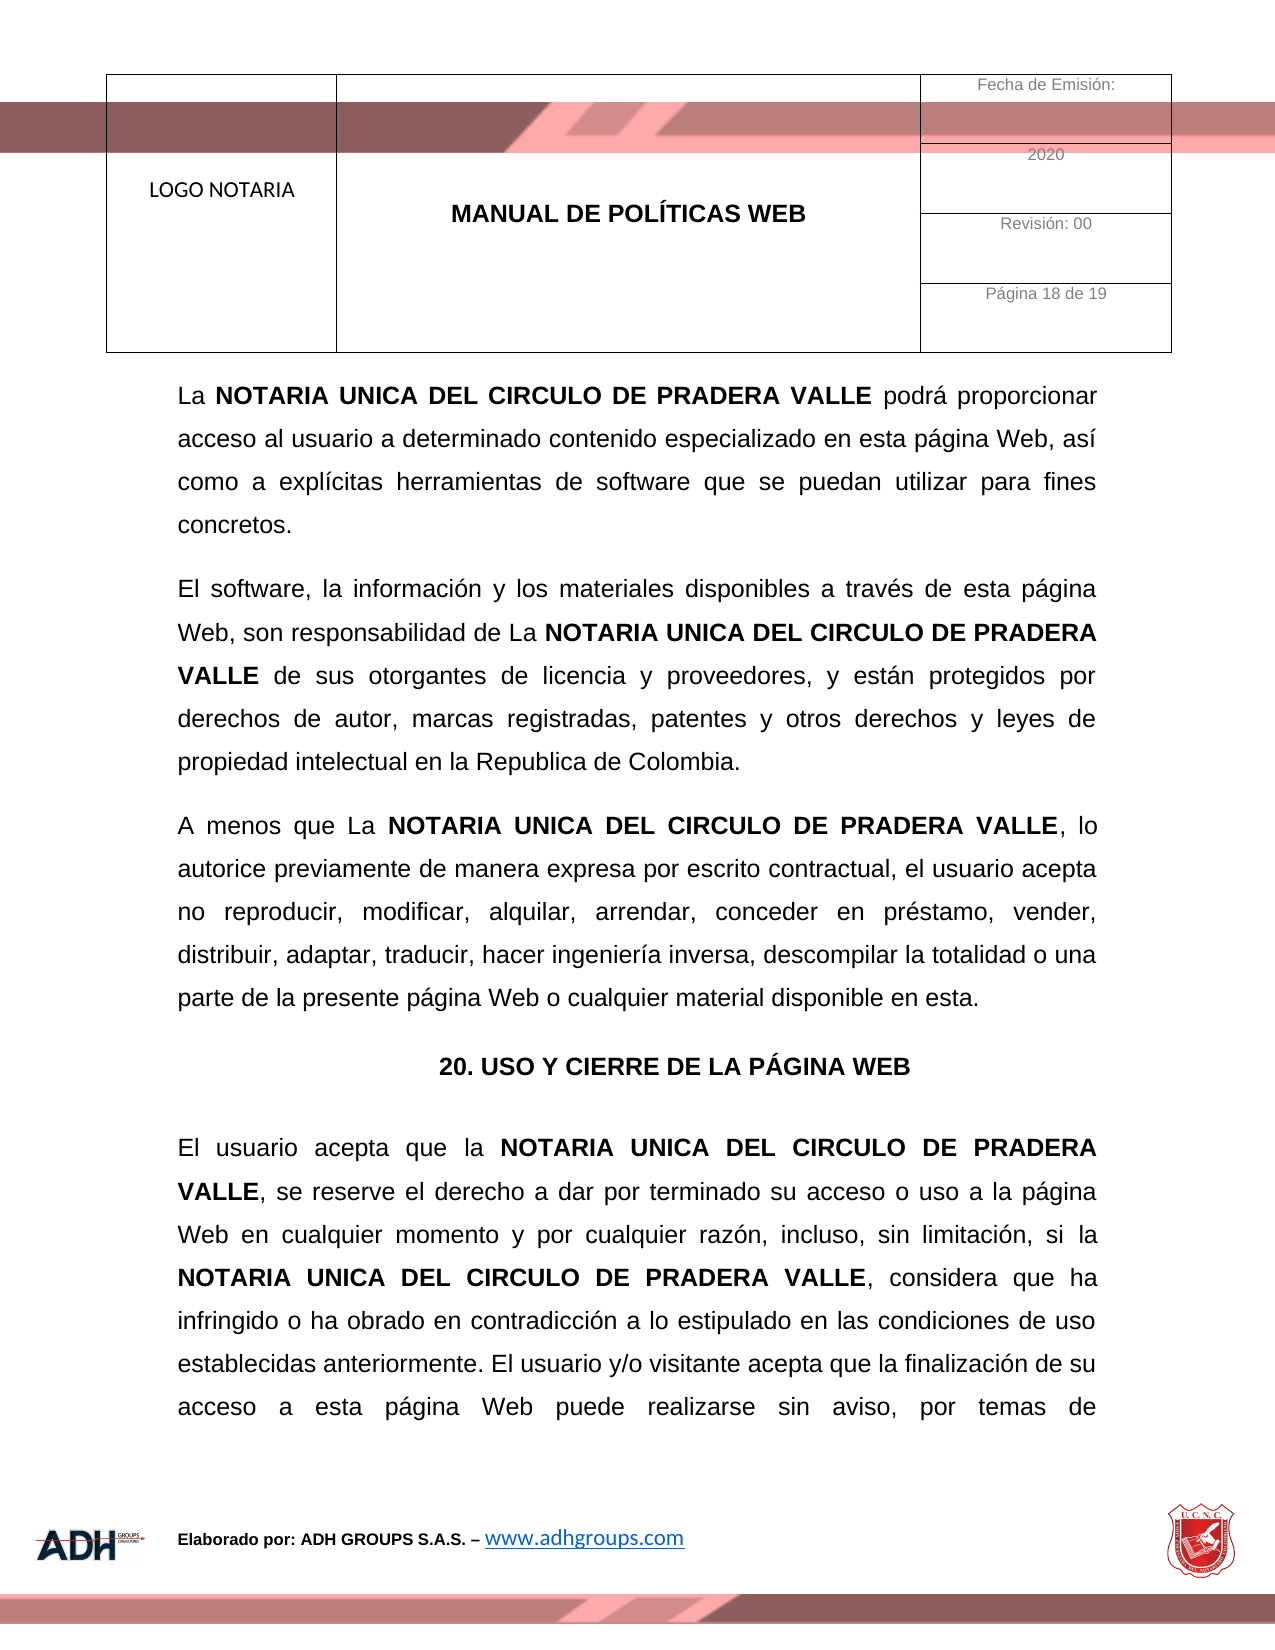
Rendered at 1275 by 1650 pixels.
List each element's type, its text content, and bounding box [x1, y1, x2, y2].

text A menos que La NOTARIA UNICA DEL CIRCULO DE PRADERA VALLE, lo autorice previamente de manera expresa por escrito contractual, el usuario acepta no reproducir, modificar, alquilar, arrendar, conceder en préstamo, vender, distribuir, adaptar, traducir, hacer ingeniería inversa, descompilar la totalidad o una parte de la presente página Web o cualquier material disponible en esta. [177, 811, 1098, 1012]
text La NOTARIA UNICA DEL CIRCULO DE PRADERA VALLE podrá proporcionar acceso al usuario a determinado contenido especializado en esta página Web, así como a explícitas herramientas de software que se puedan utilizar para fines concretos. [177, 381, 1098, 539]
text El software, la información y los materiales disponibles a través de esta página Web, son responsabilidad de La NOTARIA UNICA DEL CIRCULO DE PRADERA VALLE de sus otorgantes de licencia y proveedores, y están protegidos por derechos de autor, marcas registradas, patentes y otros derechos y leyes de propiedad intelectual en la Republica de Colombia. [177, 574, 1098, 776]
picture [1167, 1503, 1235, 1578]
picture [36, 1528, 146, 1565]
subtitle 20. USO Y CIERRE DE LA PÁGINA WEB [252, 1052, 1098, 1080]
